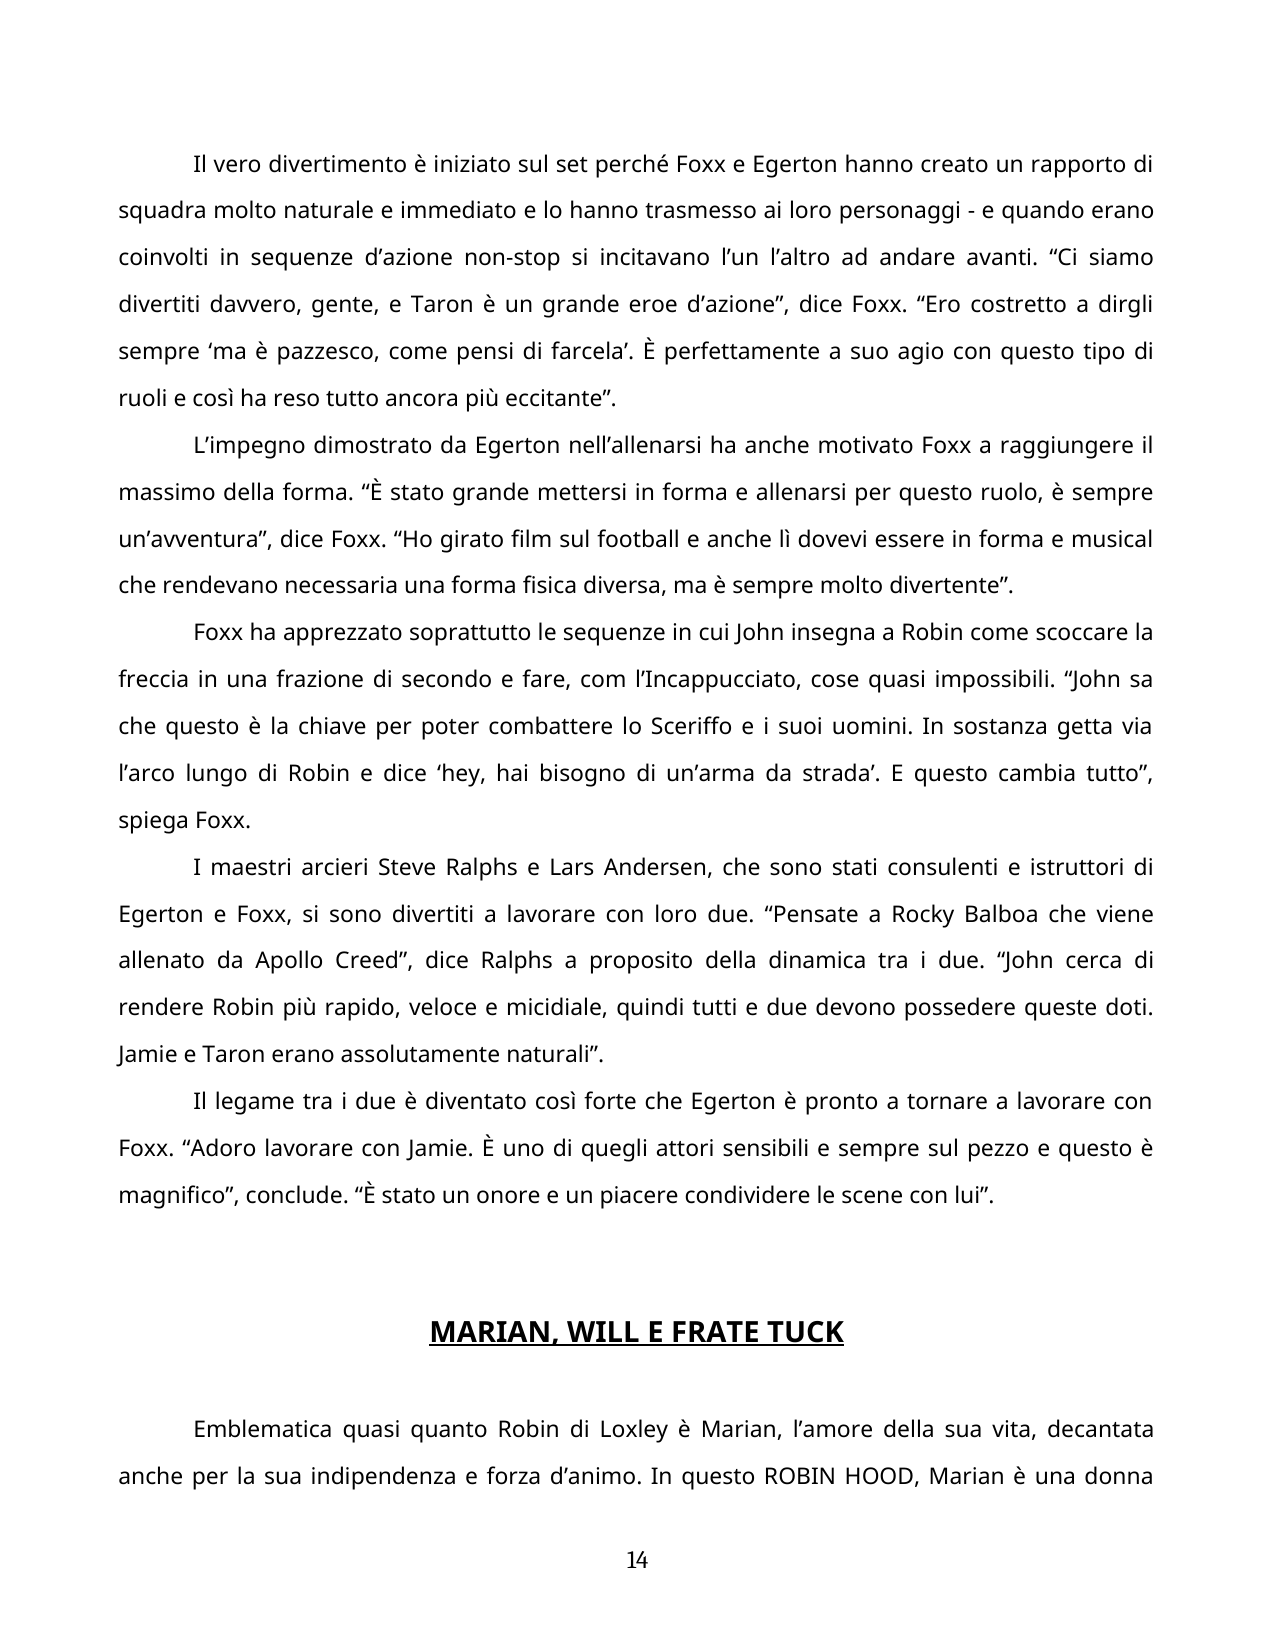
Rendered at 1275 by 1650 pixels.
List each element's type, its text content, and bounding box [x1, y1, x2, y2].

text Foxx ha apprezzato soprattutto le sequenze in cui John insegna a Robin come scoccare la freccia in una frazione di secondo e fare, com l’Incappucciato, cose quasi impossibili. “John sa che questo è la chiave per poter combattere lo Sceriffo e i suoi uomini. In sostanza getta via l’arco lungo di Robin e dice ‘hey, hai bisogno di un’arma da strada’. E questo cambia tutto”, spiega Foxx. [118, 616, 1155, 835]
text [118, 1413, 1155, 1491]
text Il legame tra i due è diventato così forte che Egerton è pronto a tornare a lavorare con Foxx. “Adoro lavorare con Jamie. È uno di quegli attori sensibili e sempre sul pezzo e questo è magnifico”, conclude. “È stato un onore e un piacere condividere le scene con lui”. [118, 1085, 1155, 1210]
text I maestri arcieri Steve Ralphs e Lars Andersen, che sono stati consulenti e istruttori di Egerton e Foxx, si sono divertiti a lavorare con loro due. “Pensate a Rocky Balboa che viene allenato da Apollo Creed”, dice Ralphs a proposito della dinamica tra i due. “John cerca di rendere Robin più rapido, veloce e micidiale, quindi tutti e due devono possedere queste doti. Jamie e Taron erano assolutamente naturali”. [118, 851, 1155, 1069]
text Il vero divertimento è iniziato sul set perché Foxx e Egerton hanno creato un rapporto di squadra molto naturale e immediato e lo hanno trasmesso ai loro personaggi - e quando erano coinvolti in sequenze d’azione non-stop si incitavano l’un l’altro ad andare avanti. “Ci siamo divertiti davvero, gente, e Taron è un grande eroe d’azione”, dice Foxx. “Ero costretto a dirgli sempre ‘ma è pazzesco, come pensi di farcela’. È perfettamente a suo agio con questo tipo di ruoli e così ha reso tutto ancora più eccitante”. [118, 148, 1155, 413]
text MARIAN, WILL E FRATE TUCK [118, 1311, 1155, 1351]
text L’impegno dimostrato da Egerton nell’allenarsi ha anche motivato Foxx a raggiungere il massimo della forma. “È stato grande mettersi in forma e allenarsi per questo ruolo, è sempre un’avventura”, dice Foxx. “Ho girato film sul football e anche lì dovevi essere in forma e musical che rendevano necessaria una forma fisica diversa, ma è sempre molto divertente”. [118, 429, 1155, 601]
